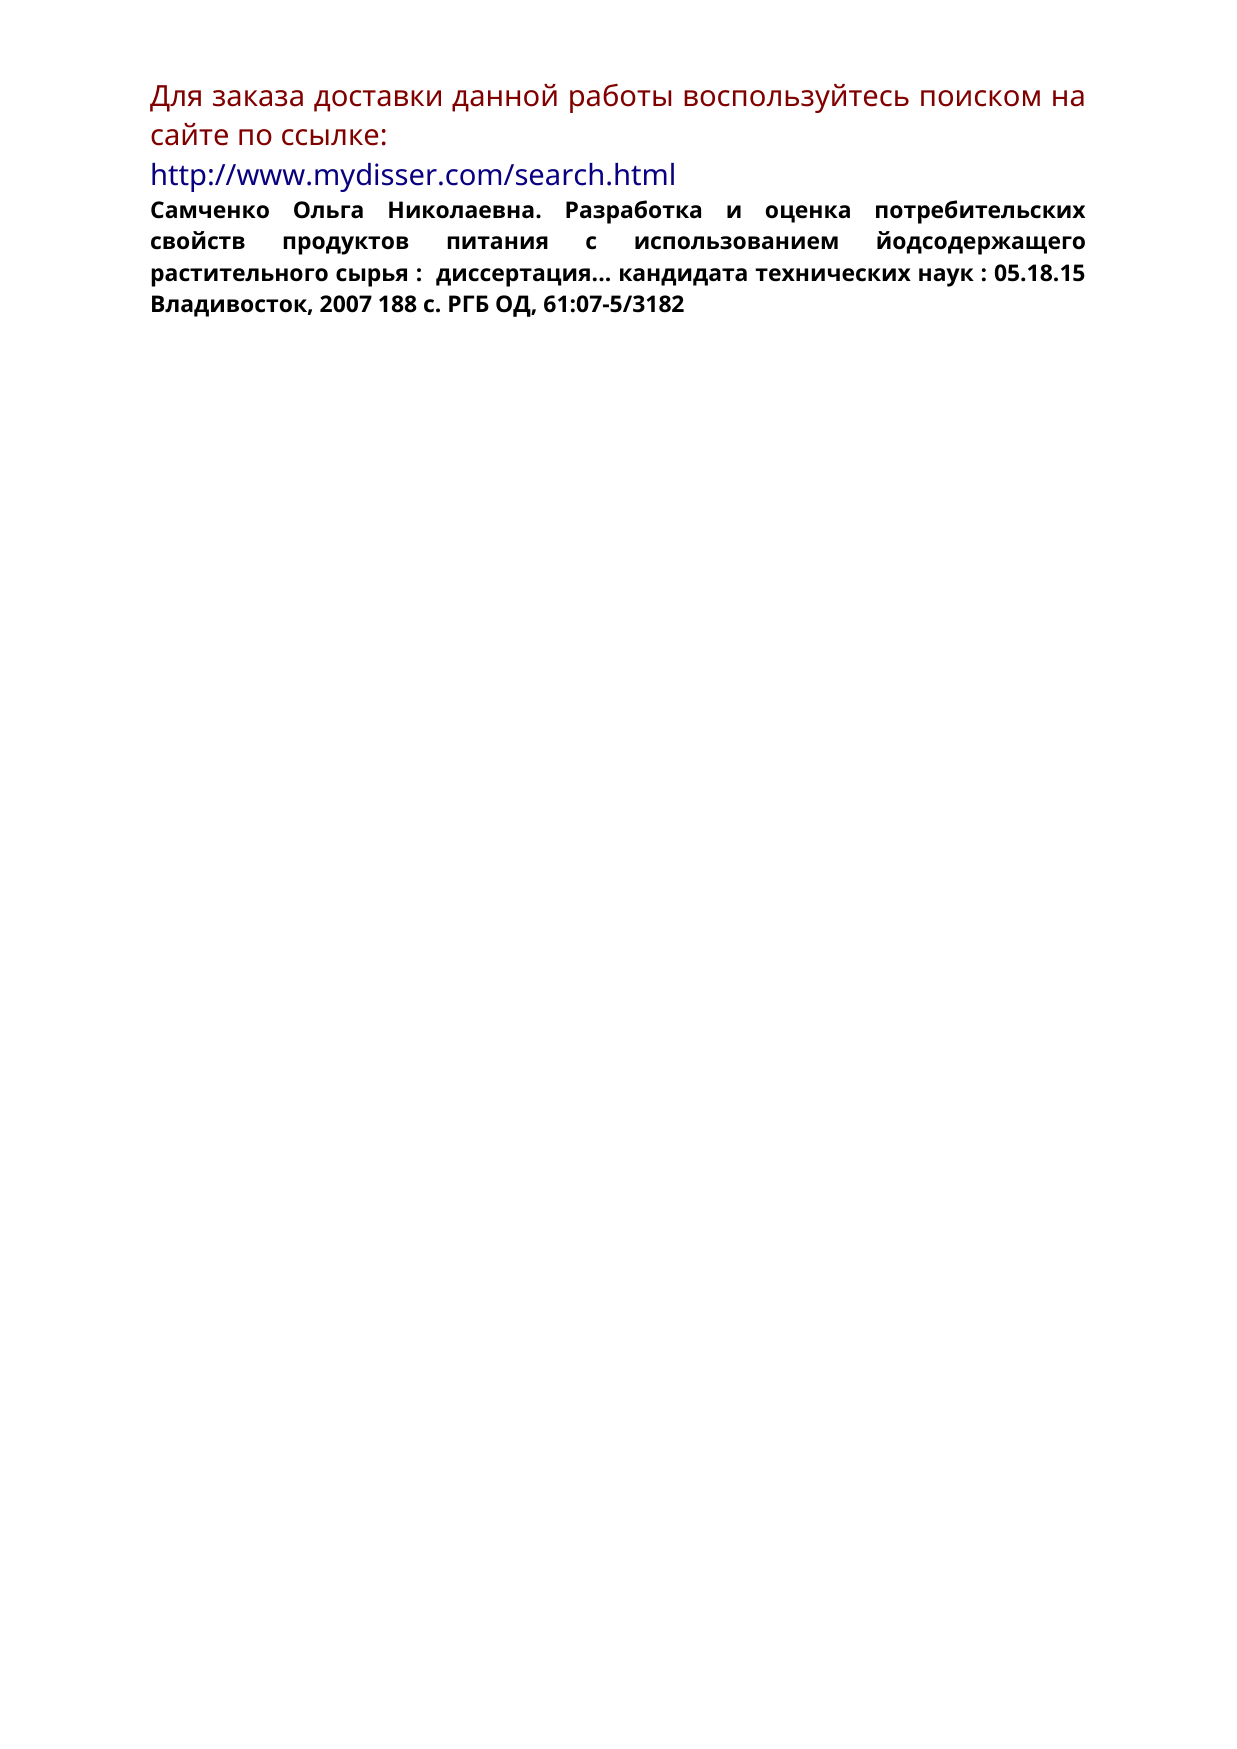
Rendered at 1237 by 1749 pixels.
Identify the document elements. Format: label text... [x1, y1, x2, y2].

text Самченко Ольга Николаевна. Разработка и оценка потребительских свойств продуктов питания с использованием йодсодержащего растительного сырья : диссертация... кандидата технических наук : 05.18.15 Владивосток, 2007 188 с. РГБ ОД, 61:07-5/3182 [150, 194, 1086, 319]
